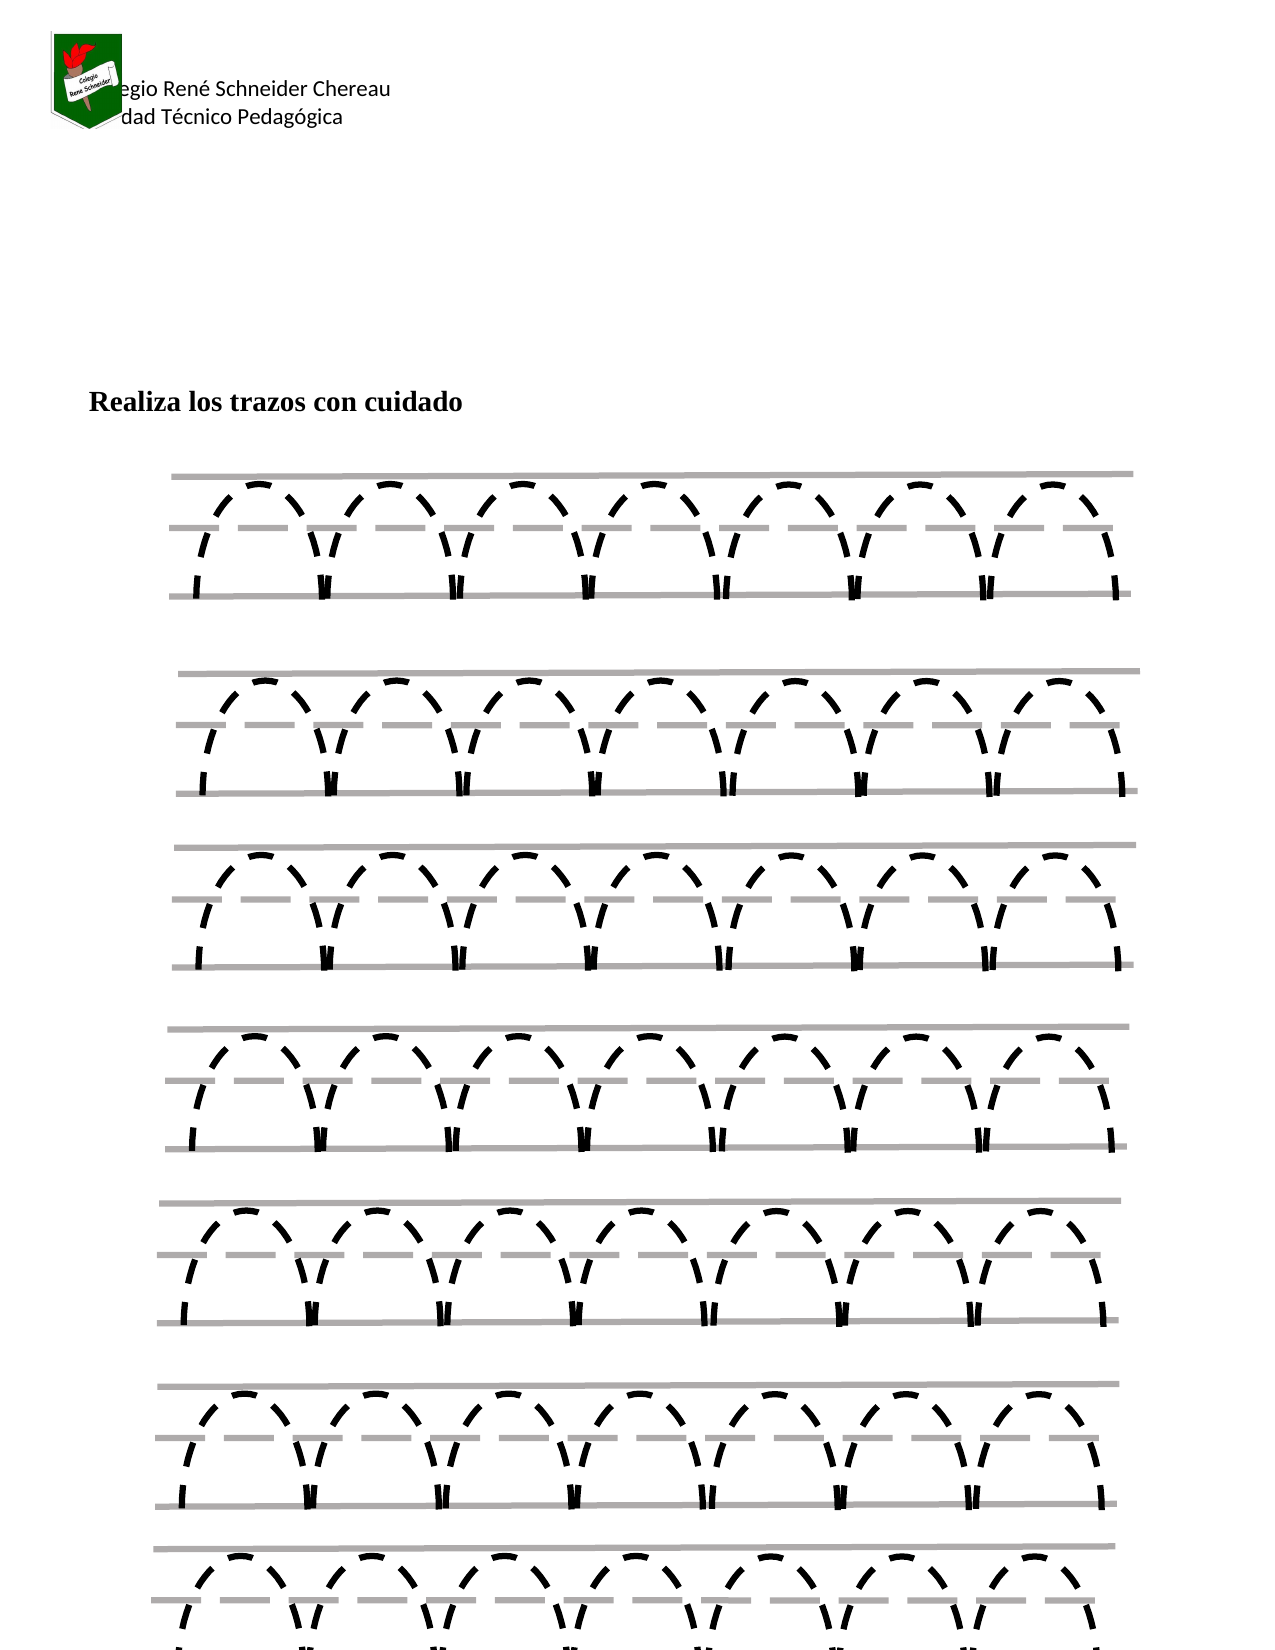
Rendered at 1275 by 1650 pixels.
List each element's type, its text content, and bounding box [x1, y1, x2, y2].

picture [50, 31, 123, 129]
text Realiza los trazos con cuidado [89, 384, 1186, 417]
